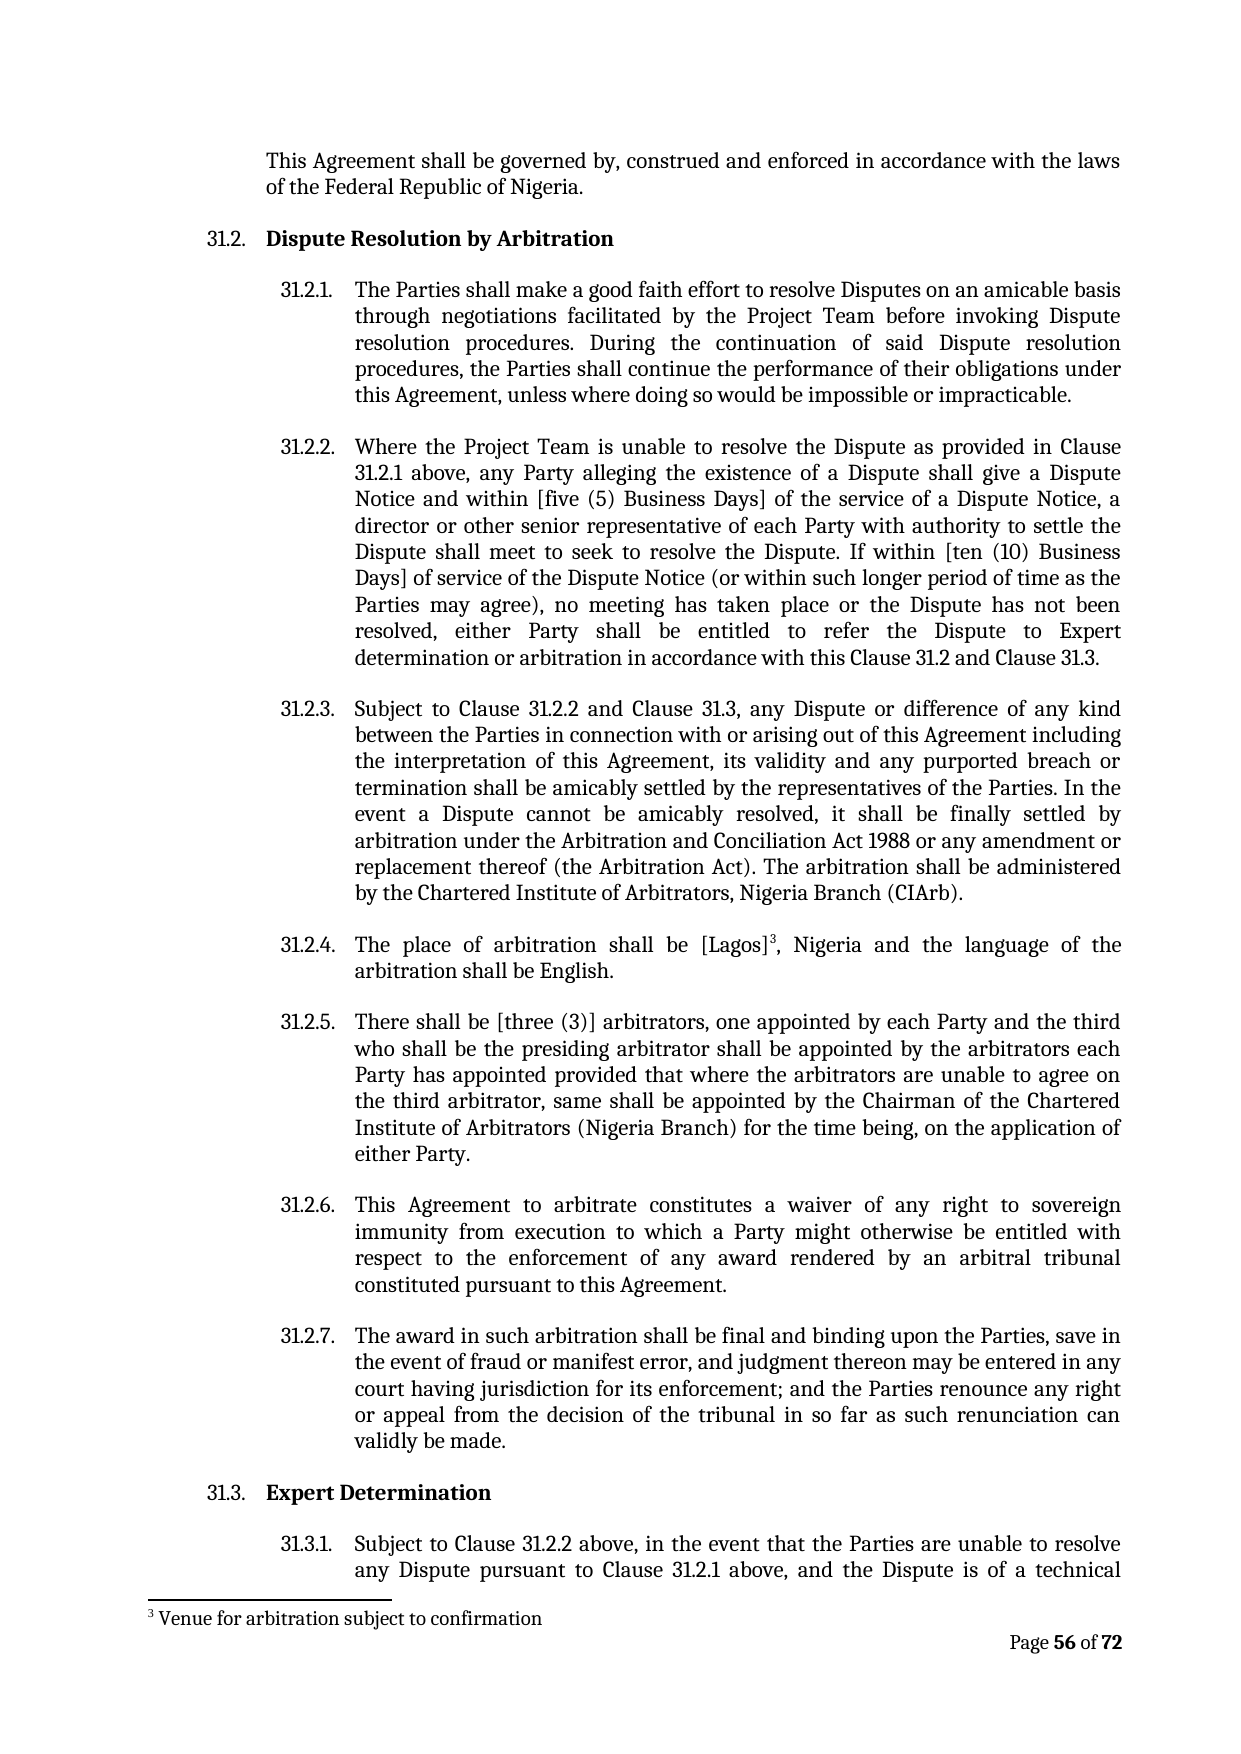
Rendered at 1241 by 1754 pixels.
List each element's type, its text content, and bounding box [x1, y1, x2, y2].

text This Agreement shall be governed by, construed and enforced in accordance with the laws of the Federal Republic of Nigeria. [266, 148, 1122, 200]
list Dispute Resolution by Arbitration [207, 225, 1122, 252]
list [281, 1531, 1122, 1583]
list The place of arbitration shall be [Lagos], Nigeria and the language of the arbitration shall be English. [281, 931, 1122, 984]
list Where the Project Team is unable to resolve the Dispute as provided in Clause 31.2.1 above, any Party alleging the existence of a Dispute shall give a Dispute Notice and within [five (5) Business Days] of the service of a Dispute Notice, a director or other senior representative of each Party with authority to settle the Dispute shall meet to seek to resolve the Dispute. If within [ten (10) Business Days] of service of the Dispute Notice (or within such longer period of time as the Parties may agree), no meeting has taken place or the Dispute has not been resolved, either Party shall be entitled to refer the Dispute to Expert determination or arbitration in accordance with this Clause 31.2 and Clause 31.3. [281, 433, 1122, 671]
list The award in such arbitration shall be final and binding upon the Parties, save in the event of fraud or manifest error, and judgment thereon may be entered in any court having jurisdiction for its enforcement; and the Parties renounce any right or appeal from the decision of the tribunal in so far as such renunciation can validly be made. [281, 1323, 1122, 1454]
list Subject to Clause 31.2.2 and Clause 31.3, any Dispute or difference of any kind between the Parties in connection with or arising out of this Agreement including the interpretation of this Agreement, its validity and any purported breach or termination shall be amicably settled by the representatives of the Parties. In the event a Dispute cannot be amicably resolved, it shall be finally settled by arbitration under the Arbitration and Conciliation Act 1988 or any amendment or replacement thereof (the Arbitration Act). The arbitration shall be administered by the Chartered Institute of Arbitrators, Nigeria Branch (CIArb). [281, 696, 1122, 906]
list Expert Determination [207, 1479, 1122, 1506]
list The Parties shall make a good faith effort to resolve Disputes on an amicable basis through negotiations facilitated by the Project Team before invoking Dispute resolution procedures. During the continuation of said Dispute resolution procedures, the Parties shall continue the performance of their obligations under this Agreement, unless where doing so would be impossible or impracticable. [281, 277, 1122, 408]
list This Agreement to arbitrate constitutes a waiver of any right to sovereign immunity from execution to which a Party might otherwise be entitled with respect to the enforcement of any award rendered by an arbitral tribunal constituted pursuant to this Agreement. [281, 1192, 1122, 1298]
list There shall be [three (3)] arbitrators, one appointed by each Party and the third who shall be the presiding arbitrator shall be appointed by the arbitrators each Party has appointed provided that where the arbitrators are unable to agree on the third arbitrator, same shall be appointed by the Chairman of the Chartered Institute of Arbitrators (Nigeria Branch) for the time being, on the application of either Party. [281, 1009, 1122, 1167]
